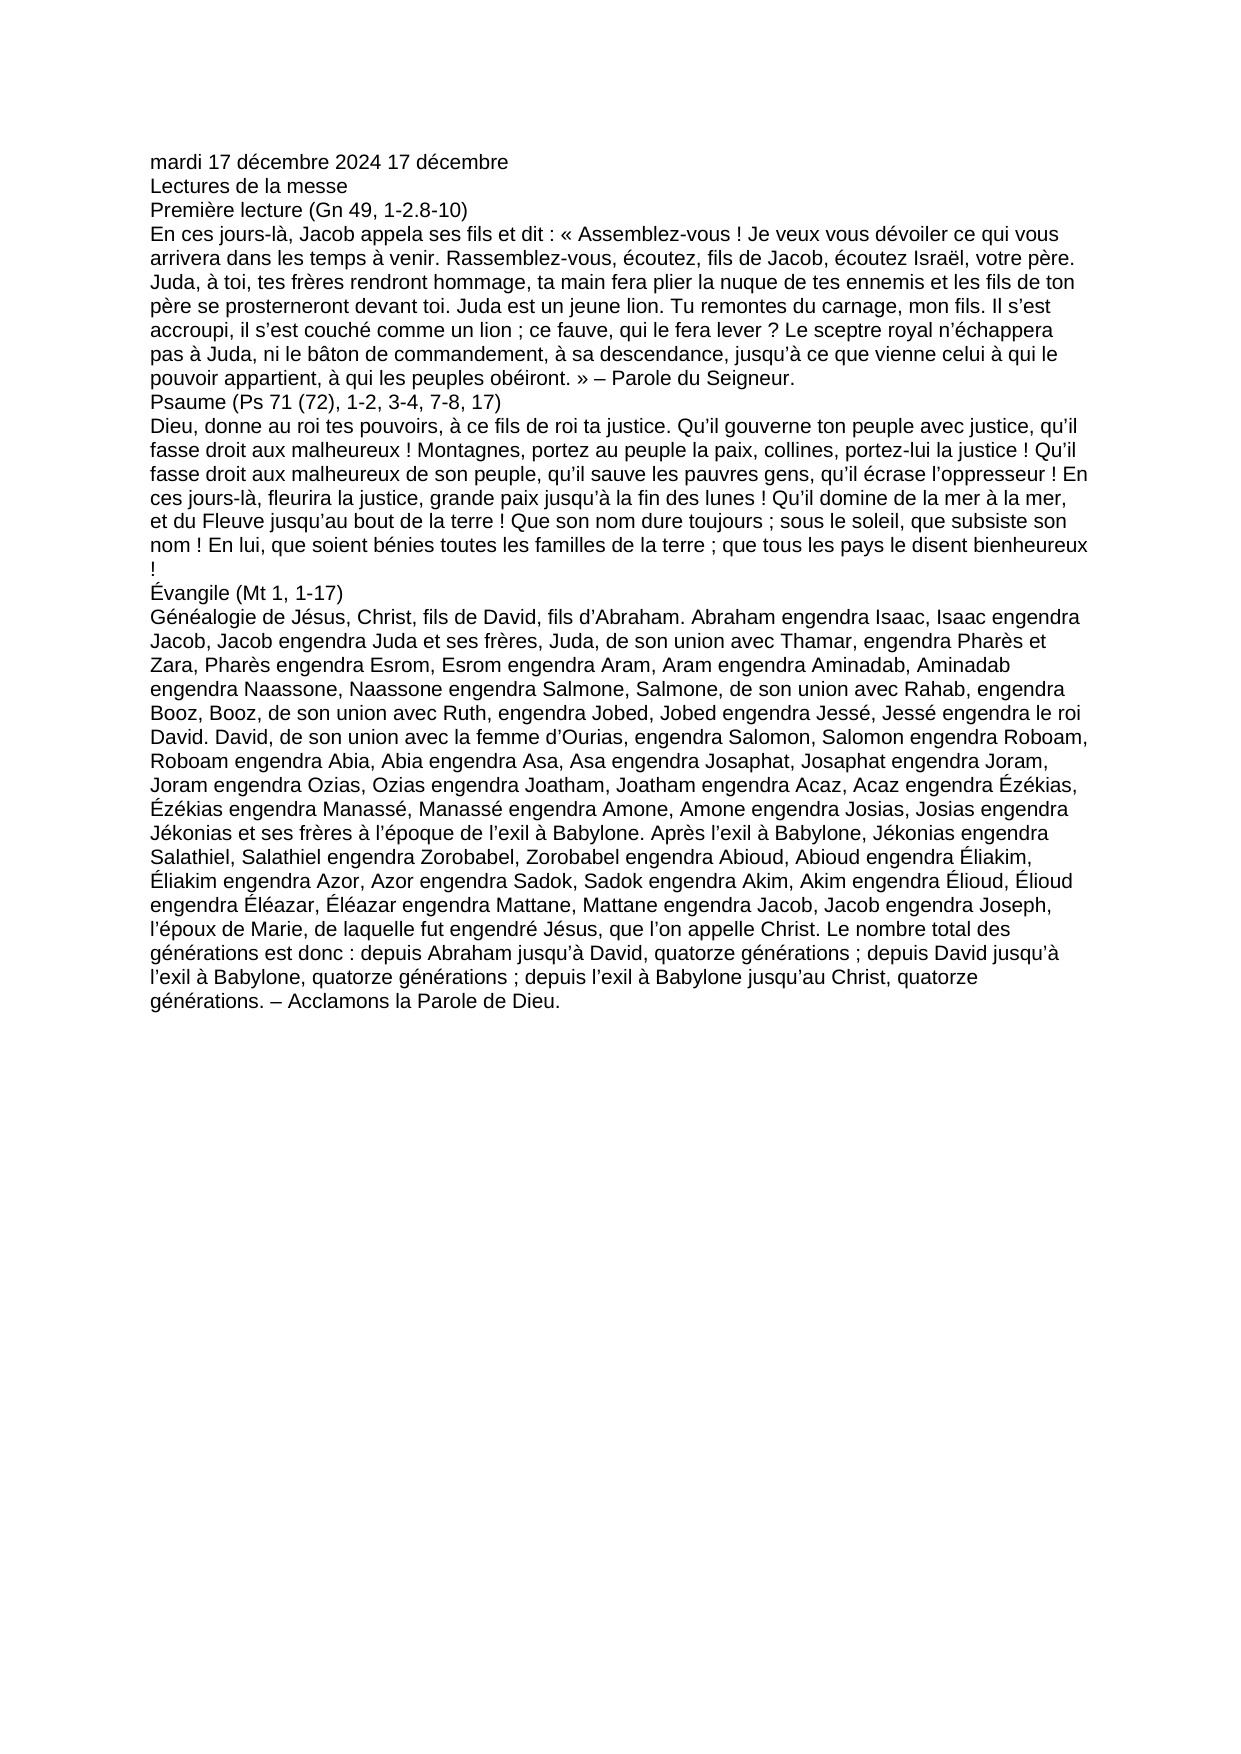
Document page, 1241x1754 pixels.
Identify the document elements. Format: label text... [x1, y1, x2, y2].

text Dieu, donne au roi tes pouvoirs, à ce fils de roi ta justice. Qu’il gouverne ton peuple avec justice, qu’il fasse droit aux malheureux ! Montagnes, portez au peuple la paix, collines, portez-lui la justice ! Qu’il fasse droit aux malheureux de son peuple, qu’il sauve les pauvres gens, qu’il écrase l’oppresseur ! En ces jours-là, fleurira la justice, grande paix jusqu’à la fin des lunes ! Qu’il domine de la mer à la mer, et du Fleuve jusqu’au bout de la terre ! Que son nom dure toujours ; sous le soleil, que subsiste son nom ! En lui, que soient bénies toutes les familles de la terre ; que tous les pays le disent bienheureux ! [150, 413, 1090, 581]
text En ces jours-là, Jacob appela ses fils et dit : « Assemblez-vous ! Je veux vous dévoiler ce qui vous arrivera dans les temps à venir. Rassemblez-vous, écoutez, fils de Jacob, écoutez Israël, votre père. Juda, à toi, tes frères rendront hommage, ta main fera plier la nuque de tes ennemis et les fils de ton père se prosterneront devant toi. Juda est un jeune lion. Tu remontes du carnage, mon fils. Il s’est accroupi, il s’est couché comme un lion ; ce fauve, qui le fera lever ? Le sceptre royal n’échappera pas à Juda, ni le bâton de commandement, à sa descendance, jusqu’à ce que vienne celui à qui le pouvoir appartient, à qui les peuples obéiront. » – Parole du Seigneur. [150, 222, 1090, 389]
text Généalogie de Jésus, Christ, fils de David, fils d’Abraham. Abraham engendra Isaac, Isaac engendra Jacob, Jacob engendra Juda et ses frères, Juda, de son union avec Thamar, engendra Pharès et Zara, Pharès engendra Esrom, Esrom engendra Aram, Aram engendra Aminadab, Aminadab engendra Naassone, Naassone engendra Salmone, Salmone, de son union avec Rahab, engendra Booz, Booz, de son union avec Ruth, engendra Jobed, Jobed engendra Jessé, Jessé engendra le roi David. David, de son union avec la femme d’Ourias, engendra Salomon, Salomon engendra Roboam, Roboam engendra Abia, Abia engendra Asa, Asa engendra Josaphat, Josaphat engendra Joram, Joram engendra Ozias, Ozias engendra Joatham, Joatham engendra Acaz, Acaz engendra Ézékias, Ézékias engendra Manassé, Manassé engendra Amone, Amone engendra Josias, Josias engendra Jékonias et ses frères à l’époque de l’exil à Babylone. Après l’exil à Babylone, Jékonias engendra Salathiel, Salathiel engendra Zorobabel, Zorobabel engendra Abioud, Abioud engendra Éliakim, Éliakim engendra Azor, Azor engendra Sadok, Sadok engendra Akim, Akim engendra Élioud, Élioud engendra Éléazar, Éléazar engendra Mattane, Mattane engendra Jacob, Jacob engendra Joseph, l’époux de Marie, de laquelle fut engendré Jésus, que l’on appelle Christ. Le nombre total des générations est donc : depuis Abraham jusqu’à David, quatorze générations ; depuis David jusqu’à l’exil à Babylone, quatorze générations ; depuis l’exil à Babylone jusqu’au Christ, quatorze générations. – Acclamons la Parole de Dieu. [150, 605, 1090, 1012]
